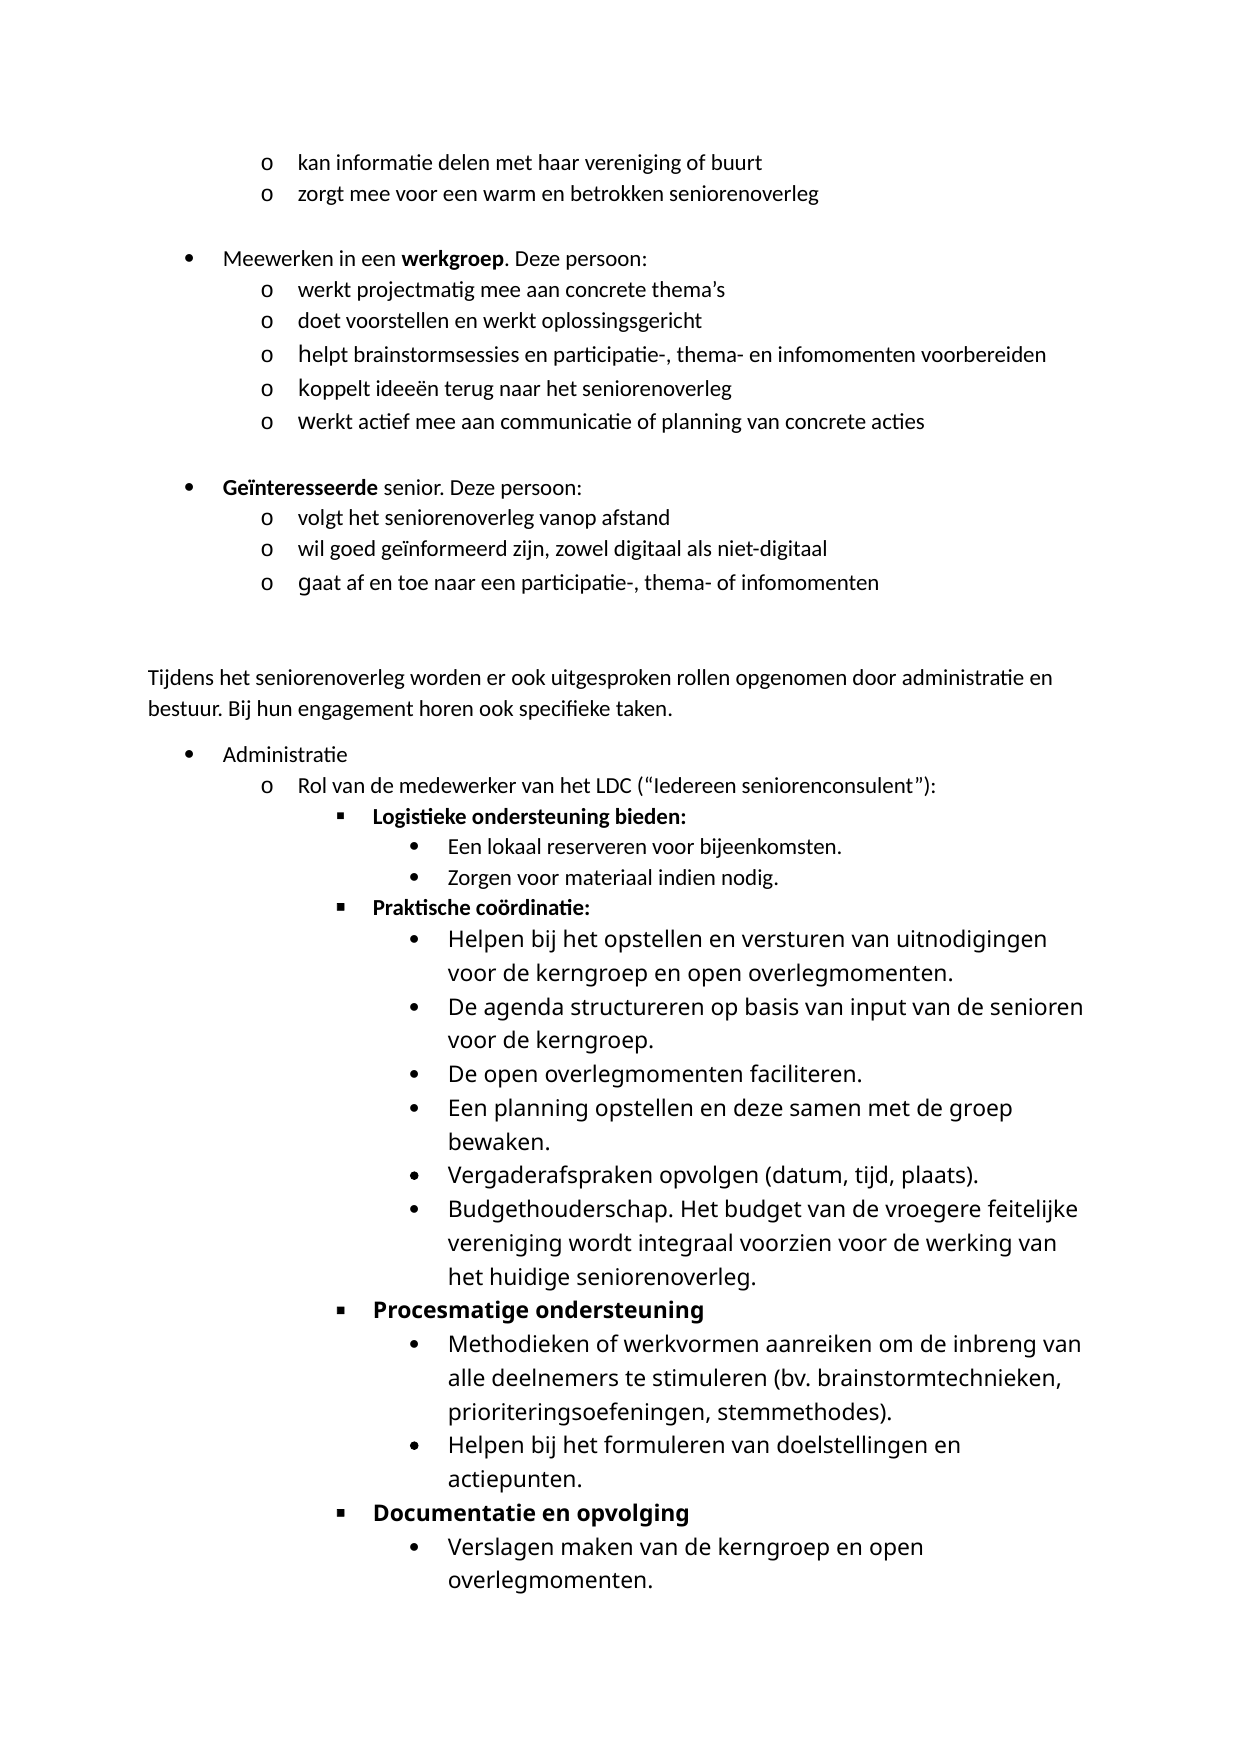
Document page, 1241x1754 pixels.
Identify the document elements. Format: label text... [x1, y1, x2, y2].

list Verslagen maken van de kerngroep en open overlegmomenten. [410, 1531, 1093, 1596]
list Zorgen voor materiaal indien nodig. [410, 863, 1093, 891]
list De open overlegmomenten faciliteren. [410, 1058, 1093, 1089]
list Meewerken in een werkgroep. Deze persoon: [185, 244, 1093, 272]
list volgt het seniorenoverleg vanop afstand [260, 503, 1093, 532]
list wil goed geïnformeerd zijn, zowel digitaal als niet-digitaal [260, 534, 1093, 564]
list Helpen bij het opstellen en versturen van uitnodigingen voor de kerngroep en open overlegmomenten. [410, 923, 1093, 988]
list kan informatie delen met haar vereniging of buurt [260, 148, 1093, 177]
list Logistieke ondersteuning bieden: [335, 802, 1093, 830]
text Tijdens het seniorenoverleg worden er ook uitgesproken rollen opgenomen door administratie en bestuur. Bij hun engagement horen ook specifieke taken. [148, 663, 1093, 722]
list Methodieken of werkvormen aanreiken om de inbreng van alle deelnemers te stimuleren (bv. brainstormtechnieken, prioriteringsoefeningen, stemmethodes). [410, 1328, 1093, 1427]
list koppelt ideeën terug naar het seniorenoverleg [260, 371, 1093, 403]
list doet voorstellen en werkt oplossingsgericht [260, 306, 1093, 335]
list Administratie [185, 741, 1093, 768]
list Budgethouderschap. Het budget van de vroegere feitelijke vereniging wordt integraal voorzien voor de werking van het huidige seniorenoverleg. [410, 1193, 1093, 1292]
list Geïnteresseerde senior. Deze persoon: [185, 473, 1093, 501]
list Rol van de medewerker van het LDC (“Iedereen seniorenconsulent”): [260, 771, 1093, 800]
list Helpen bij het formuleren van doelstellingen en actiepunten. [410, 1429, 1093, 1494]
list helpt brainstormsessies en participatie-, thema- en infomomenten voorbereiden [260, 338, 1093, 369]
list Een planning opstellen en deze samen met de groep bewaken. [410, 1092, 1093, 1157]
list zorgt mee voor een warm en betrokken seniorenoverleg [260, 179, 1093, 242]
list Een lokaal reserveren voor bijeenkomsten. [410, 832, 1093, 860]
list werkt actief mee aan communicatie of planning van concrete acties [260, 405, 1093, 470]
list gaat af en toe naar een participatie-, thema- of infomomenten [260, 566, 1093, 597]
list Documentatie en opvolging [335, 1497, 1093, 1528]
list De agenda structureren op basis van input van de senioren voor de kerngroep. [410, 991, 1093, 1056]
list werkt projectmatig mee aan concrete thema’s [260, 275, 1093, 304]
list Vergaderafspraken opvolgen (datum, tijd, plaats). [410, 1159, 1093, 1191]
list Procesmatige ondersteuning [335, 1294, 1093, 1326]
list Praktische coördinatie: [335, 893, 1093, 921]
